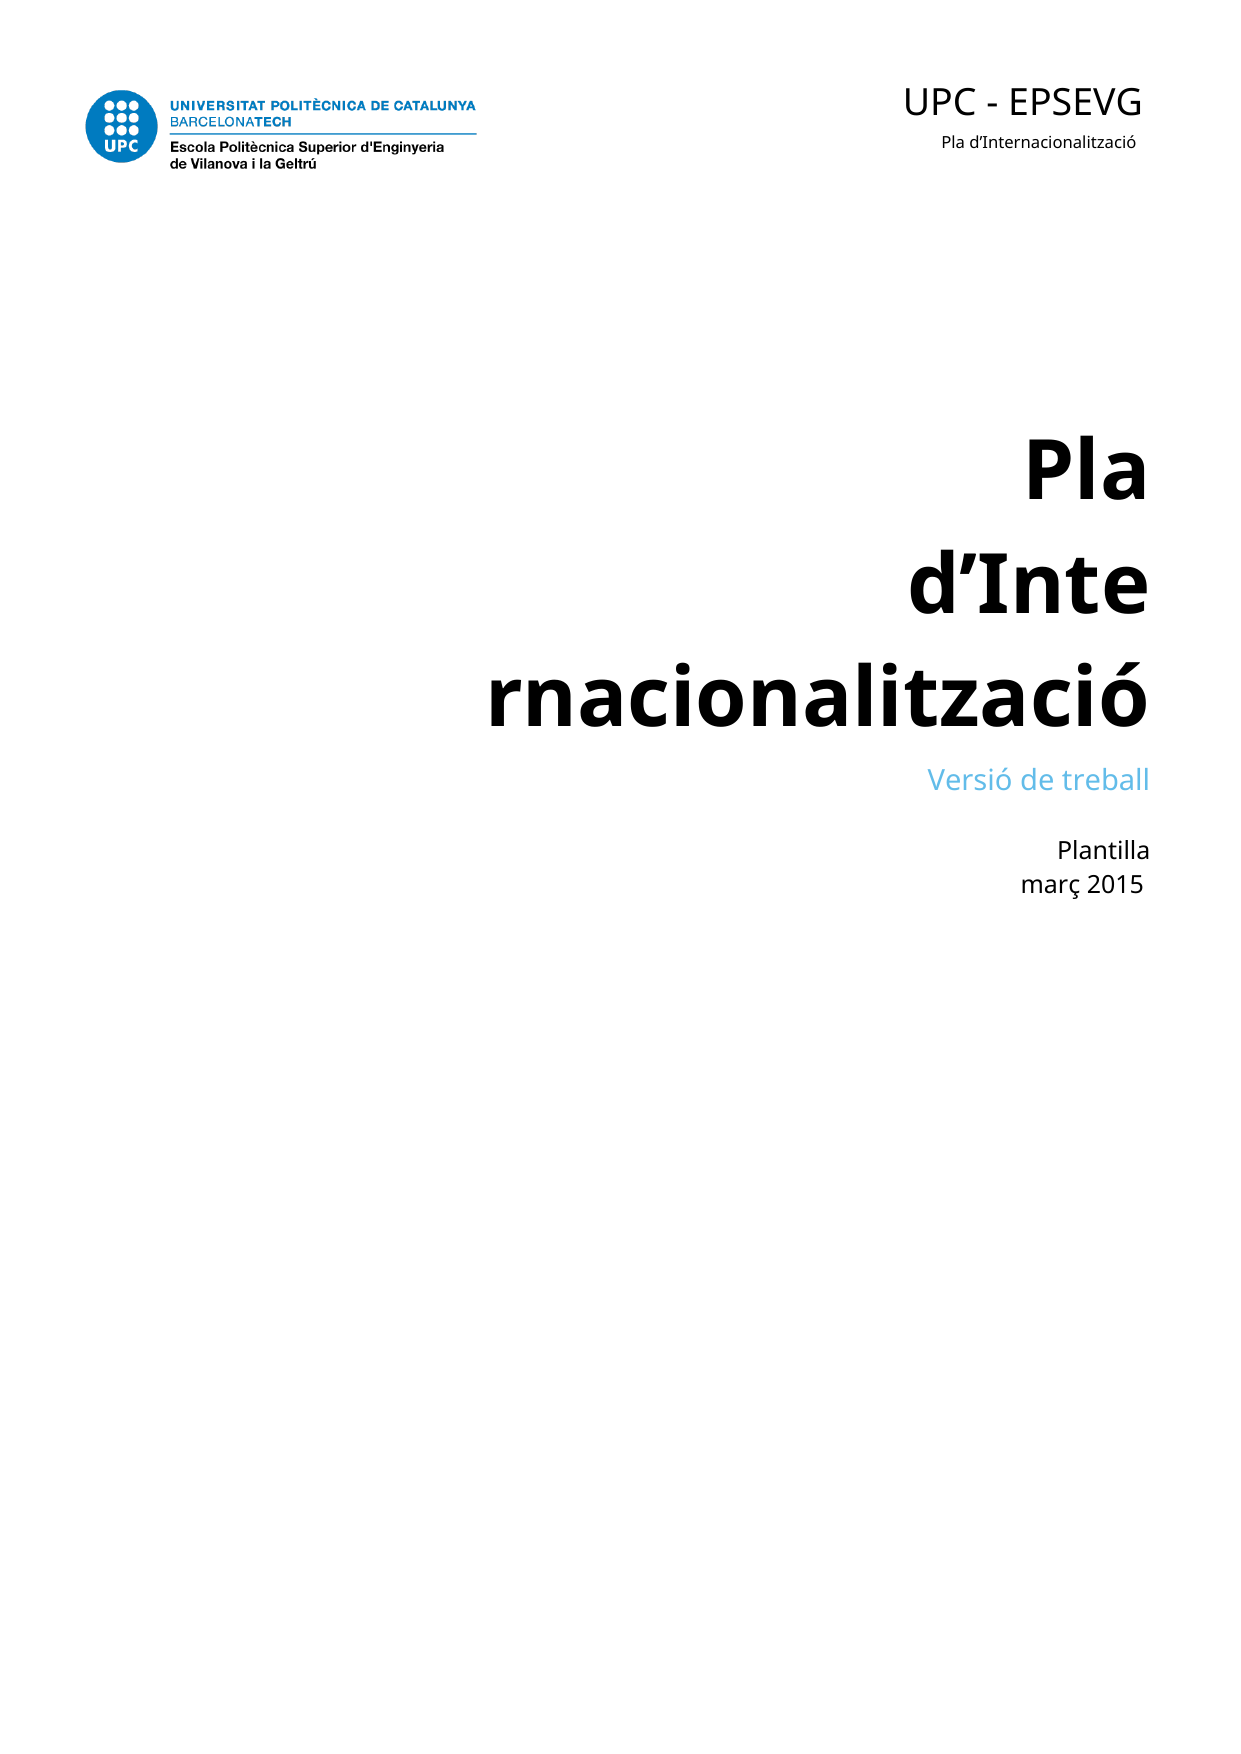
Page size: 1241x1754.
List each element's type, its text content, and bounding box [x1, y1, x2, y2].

picture [75, 75, 487, 185]
table_header [280, 213, 1165, 751]
table_cell Plantilla març 2015 [280, 751, 1165, 1352]
